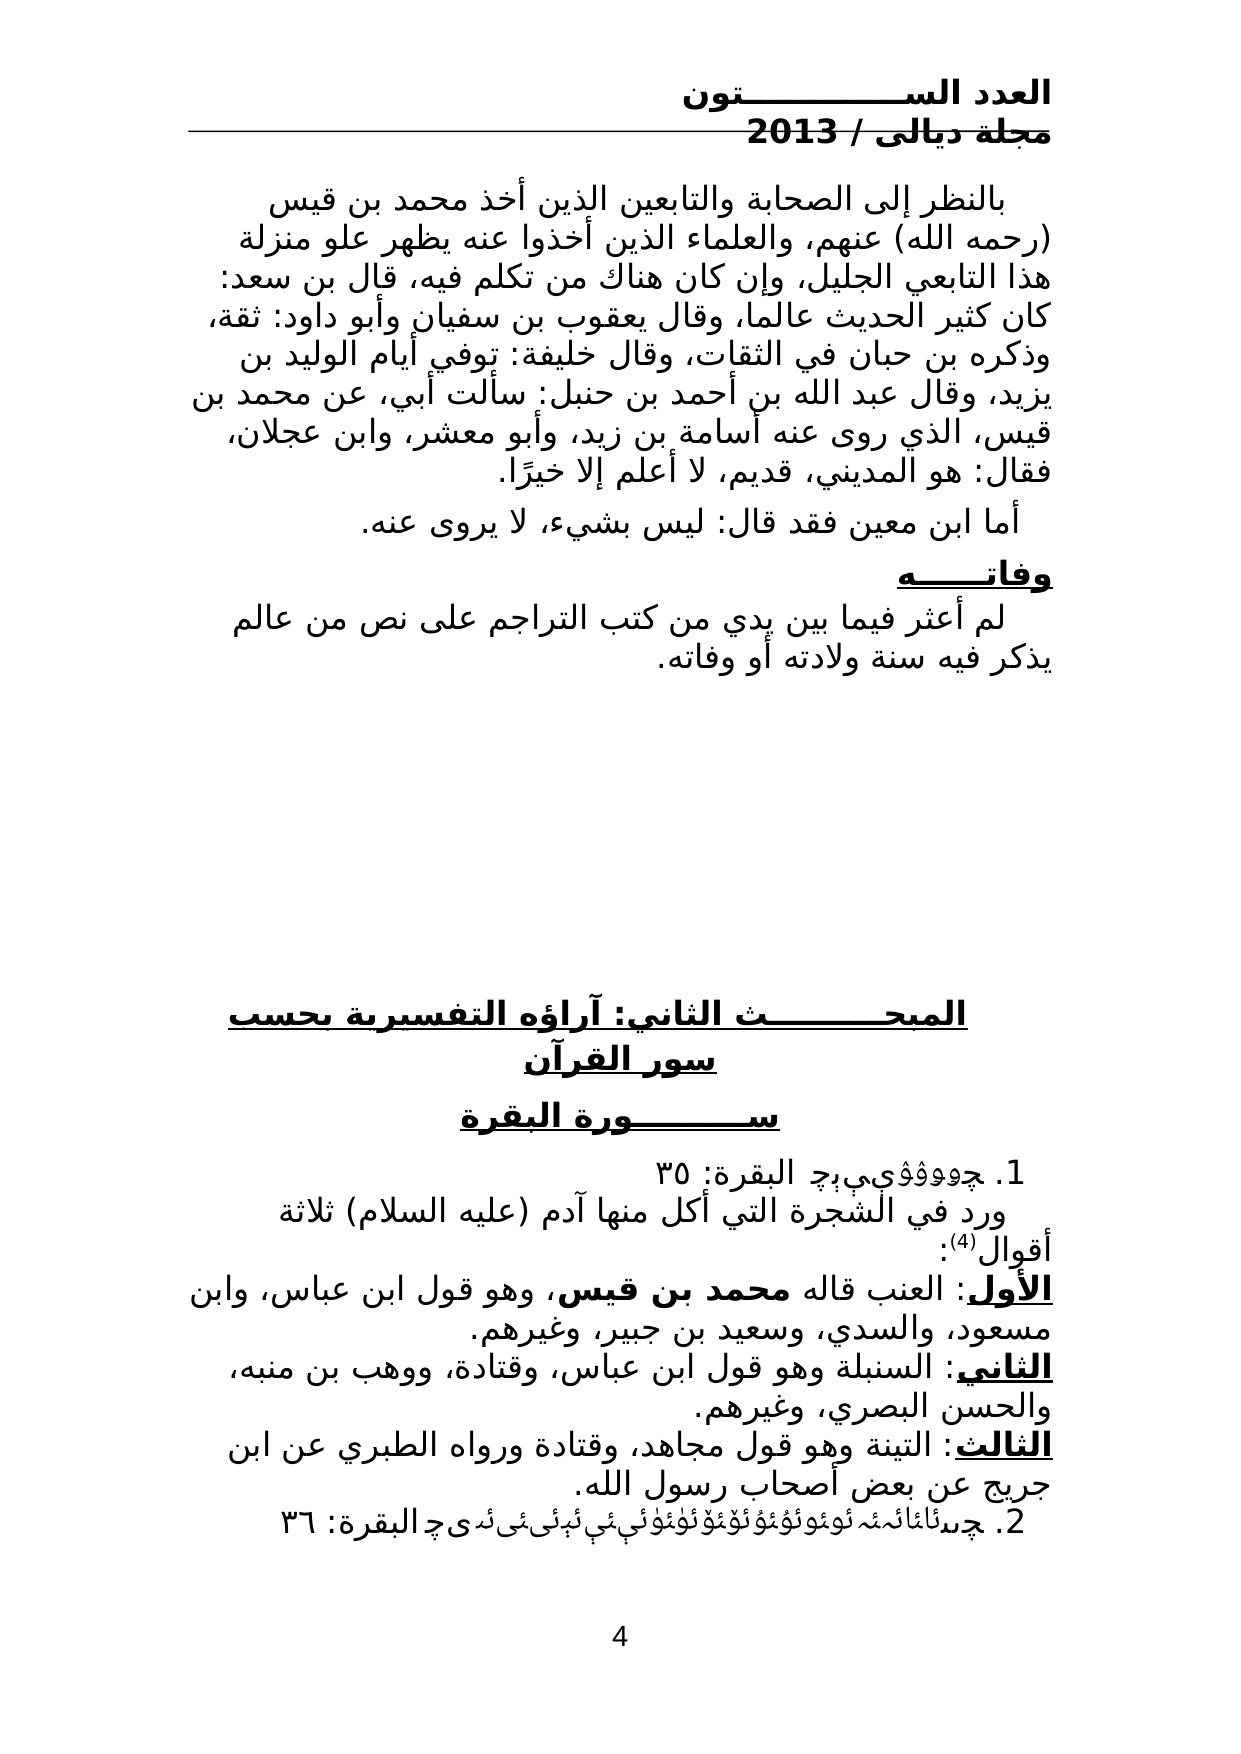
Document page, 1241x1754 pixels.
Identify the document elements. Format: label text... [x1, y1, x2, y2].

text المبحــــــــــث الثاني: آراؤه التفسيرية بحسب سور القرآن [187, 994, 1053, 1078]
text الأول: العنب قاله محمد بن قيس، وهو قول ابن عباس، وابن مسعود، والسدي، وسعيد بن جبير، وغيرهم. [187, 1270, 1053, 1347]
list ﭽ ﯨ ﯩ ﯪ ﯫ ﯬ ﯭ ﯮﯯ ﯰ ﯱ ﯲ ﯳ ﯴﯵ ﯶ ﯷ ﯸ ﯹ ﯺ ﯻ ﯼ ﭼ البقرة: ٣٦ [187, 1503, 984, 1542]
text وفاتــــــه [187, 554, 1053, 593]
list ﭽ ﯠ ﯡ ﯢ ﯣ ﯤ ﯥ ﯦﭼ البقرة: ٣٥ [187, 1153, 984, 1192]
text لم أعثر فيما بين يدي من كتب التراجم على نص من عالم يذكر فيه سنة ولادته أو وفاته. [187, 599, 1053, 676]
text الثالث: التينة وهو قول مجاهد، وقتادة ورواه الطبري عن ابن جريج عن بعض أصحاب رسول الله. [187, 1425, 1053, 1503]
text أما ابن معين فقد قال: ليس بشيء، لا يروى عنه. [187, 503, 1053, 542]
text ورد في الشجرة التي أكل منها آدم (عليه السلام) ثلاثة أقوال(4): [187, 1192, 1053, 1270]
text بالنظر إلى الصحابة والتابعين الذين أخذ محمد بن قيس (رحمه الله) عنهم، والعلماء الذين أخذوا عنه يظهر علو منزلة هذا التابعي الجليل، وإن كان هناك من تكلم فيه، قال بن سعد: كان كثير الحديث عالما، وقال يعقوب بن سفيان وأبو داود: ثقة، وذكره بن حبان في الثقات، وقال خليفة: توفي أيام الوليد بن يزيد، وقال عبد الله بن أحمد بن حنبل: سألت أبي، عن محمد بن قيس، الذي روى عنه أسامة بن زيد، وأبو معشر، وابن عجلان، فقال: هو المديني، قديم، لا أعلم إلا خيرًا. [187, 179, 1053, 490]
text الثاني: السنبلة وهو قول ابن عباس، وقتادة، ووهب بن منبه، والحسن البصري، وغيرهم. [187, 1347, 1053, 1425]
text ســــــــــورة البقرة [187, 1096, 1053, 1135]
